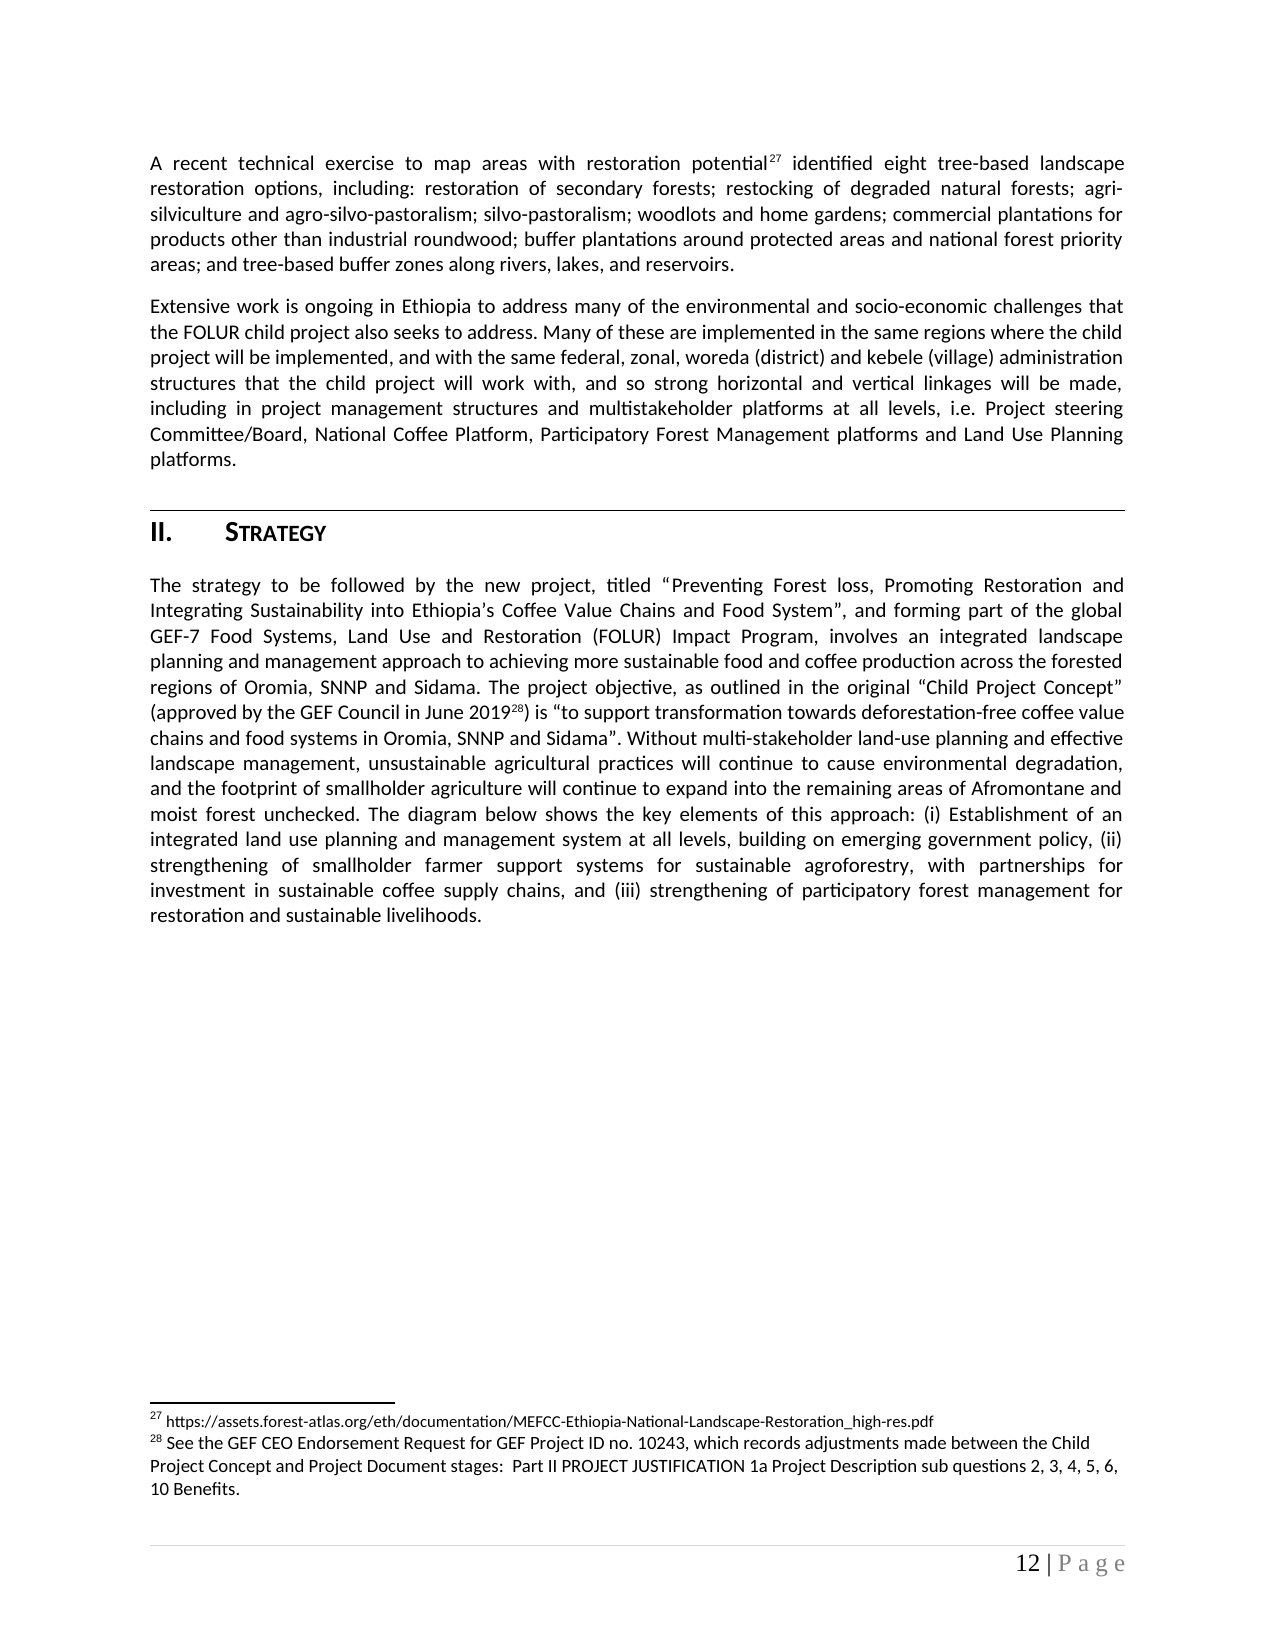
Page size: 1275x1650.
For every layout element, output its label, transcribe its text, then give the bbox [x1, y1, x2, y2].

text A recent technical exercise to map areas with restoration potential identified eight tree-based landscape restoration options, including: restoration of secondary forests; restocking of degraded natural forests; agri-silviculture and agro-silvo-pastoralism; silvo-pastoralism; woodlots and home gardens; commercial plantations for products other than industrial roundwood; buffer plantations around protected areas and national forest priority areas; and tree-based buffer zones along rivers, lakes, and reservoirs. [150, 150, 1125, 277]
text The strategy to be followed by the new project, titled “Preventing Forest loss, Promoting Restoration and Integrating Sustainability into Ethiopia’s Coffee Value Chains and Food System”, and forming part of the global GEF-7 Food Systems, Land Use and Restoration (FOLUR) Impact Program, involves an integrated landscape planning and management approach to achieving more sustainable food and coffee production across the forested regions of Oromia, SNNP and Sidama. The project objective, as outlined in the original “Child Project Concept” (approved by the GEF Council in June 2019) is “to support transformation towards deforestation-free coffee value chains and food systems in Oromia, SNNP and Sidama”. Without multi-stakeholder land-use planning and effective landscape management, unsustainable agricultural practices will continue to cause environmental degradation, and the footprint of smallholder agriculture will continue to expand into the remaining areas of Afromontane and moist forest unchecked. The diagram below shows the key elements of this approach: (i) Establishment of an integrated land use planning and management system at all levels, building on emerging government policy, (ii) strengthening of smallholder farmer support systems for sustainable agroforestry, with partnerships for investment in sustainable coffee supply chains, and (iii) strengthening of participatory forest management for restoration and sustainable livelihoods. [150, 572, 1125, 928]
text Extensive work is ongoing in Ethiopia to address many of the environmental and socio-economic challenges that the FOLUR child project also seeks to address. Many of these are implemented in the same regions where the child project will be implemented, and with the same federal, zonal, woreda (district) and kebele (village) administration structures that the child project will work with, and so strong horizontal and vertical linkages will be made, including in project management structures and multistakeholder platforms at all levels, i.e. Project steering Committee/Board, National Coffee Platform, Participatory Forest Management platforms and Land Use Planning platforms. [150, 294, 1125, 472]
subtitle Strategy [150, 511, 1125, 549]
